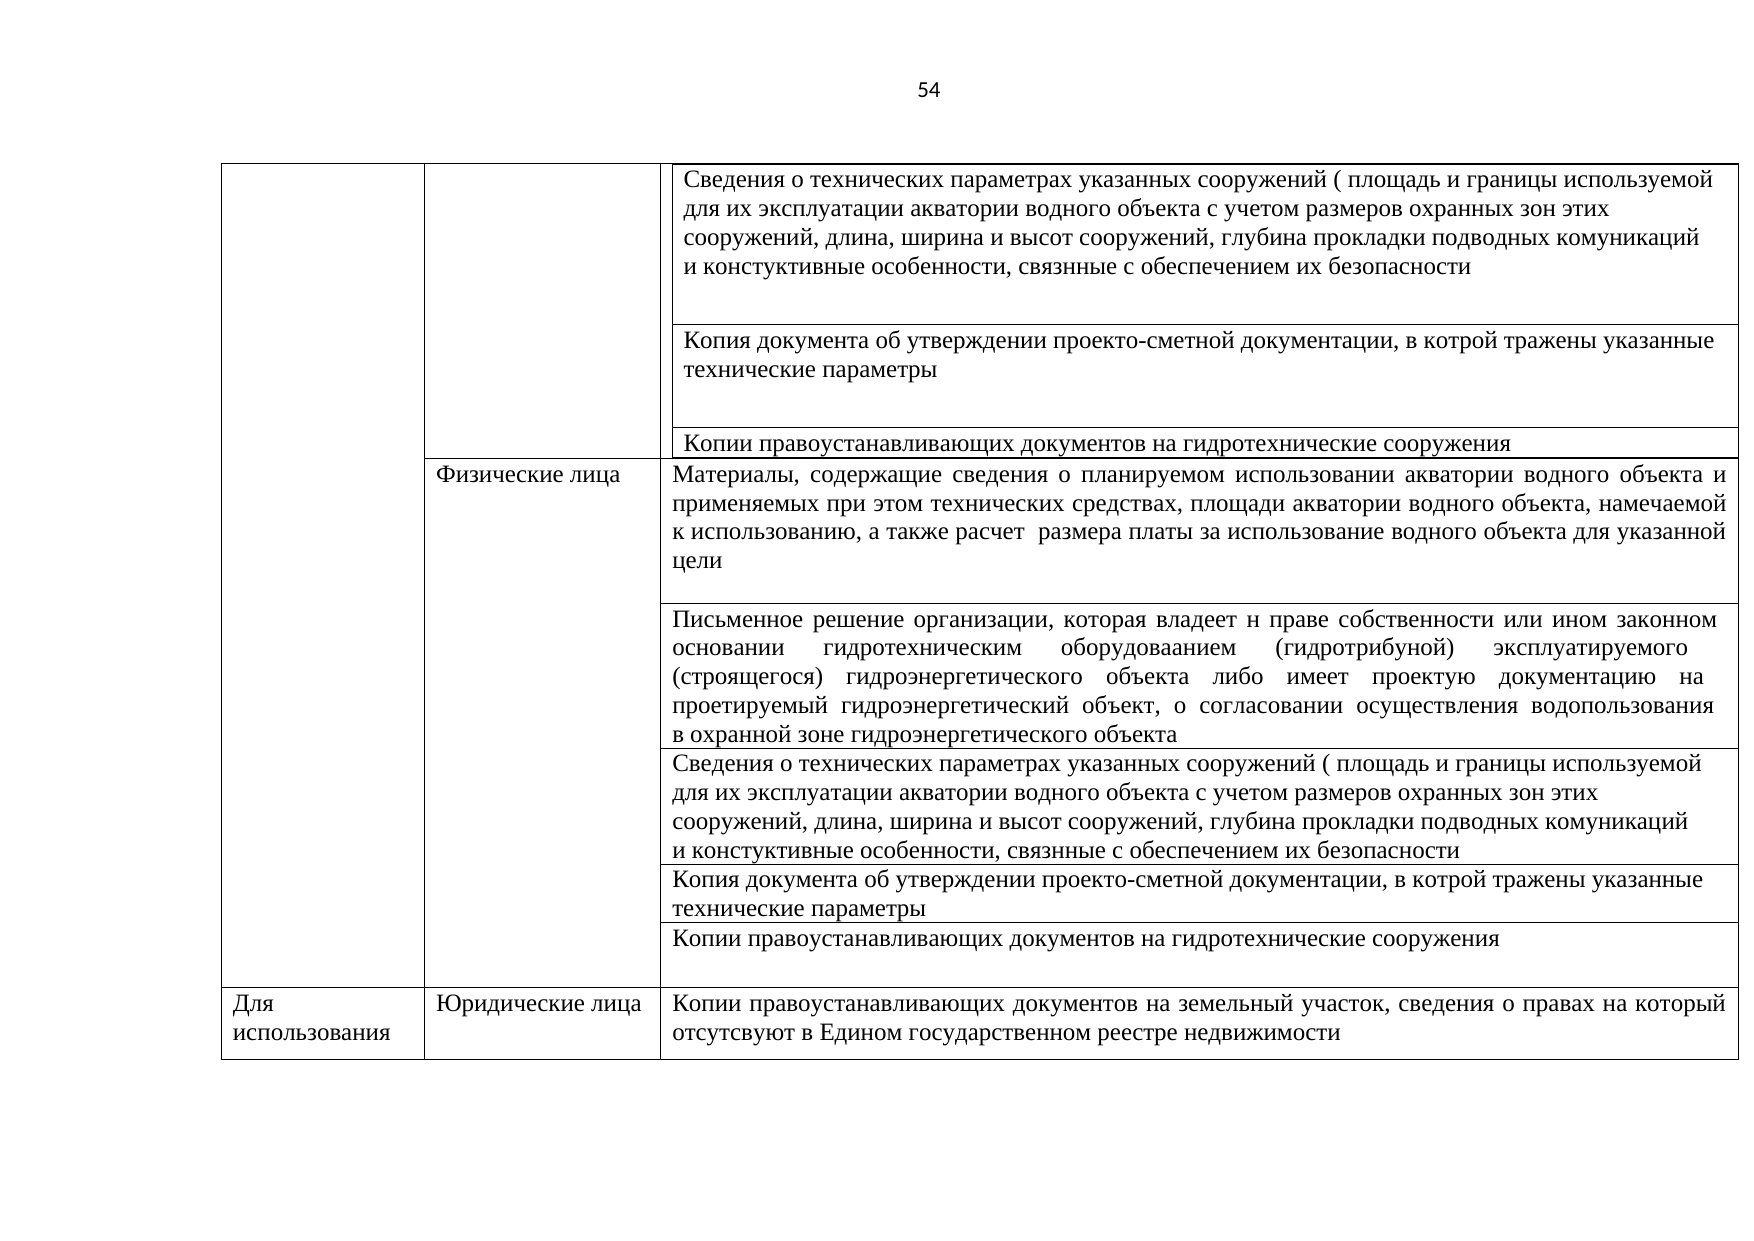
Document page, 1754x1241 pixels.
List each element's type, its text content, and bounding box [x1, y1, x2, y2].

table_cell Физические лица [425, 459, 660, 987]
table_cell Письменное решение организации, которая владеет н праве собственности или ином законном основании гидротехническим оборудоваанием (гидротрибуной) эксплуатируемого (строящегося) гидроэнергетического объекта либо имеет проектую документацию на проетируемый гидроэнергетический объект, о согласовании осуществления водопользования в охранной зоне гидроэнергетического объекта [661, 604, 1738, 747]
table_cell [661, 164, 672, 458]
table_cell Материалы, содержащие сведения о планируемом использовании акватории водного объекта и применяемых при этом технических средствах, площади акватории водного объекта, намечаемой к использованию, а также расчет размера платы за использование водного объекта для указанной цели [661, 459, 1738, 603]
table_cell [222, 988, 424, 1059]
table_cell [673, 165, 1738, 324]
table_cell [673, 325, 1738, 427]
table_cell Копия документа об утверждении проекто-сметной документации, в котрой тражены указанные технические параметры [661, 865, 1738, 922]
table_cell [661, 988, 1738, 1059]
table_cell Копии правоустанавливающих документов на гидротехнические сооружения [661, 923, 1738, 987]
table_cell [673, 428, 1738, 457]
table_cell Сведения о технических параметрах указанных сооружений ( площадь и границы используемой для их эксплуатации акватории водного объекта с учетом размеров охранных зон этих сооружений, длина, ширина и высот сооружений, глубина прокладки подводных комуникаций и констуктивные особенности, связнные с обеспечением их безопасности [661, 749, 1738, 863]
table_cell Юридические лица [425, 988, 660, 1059]
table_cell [425, 164, 660, 458]
